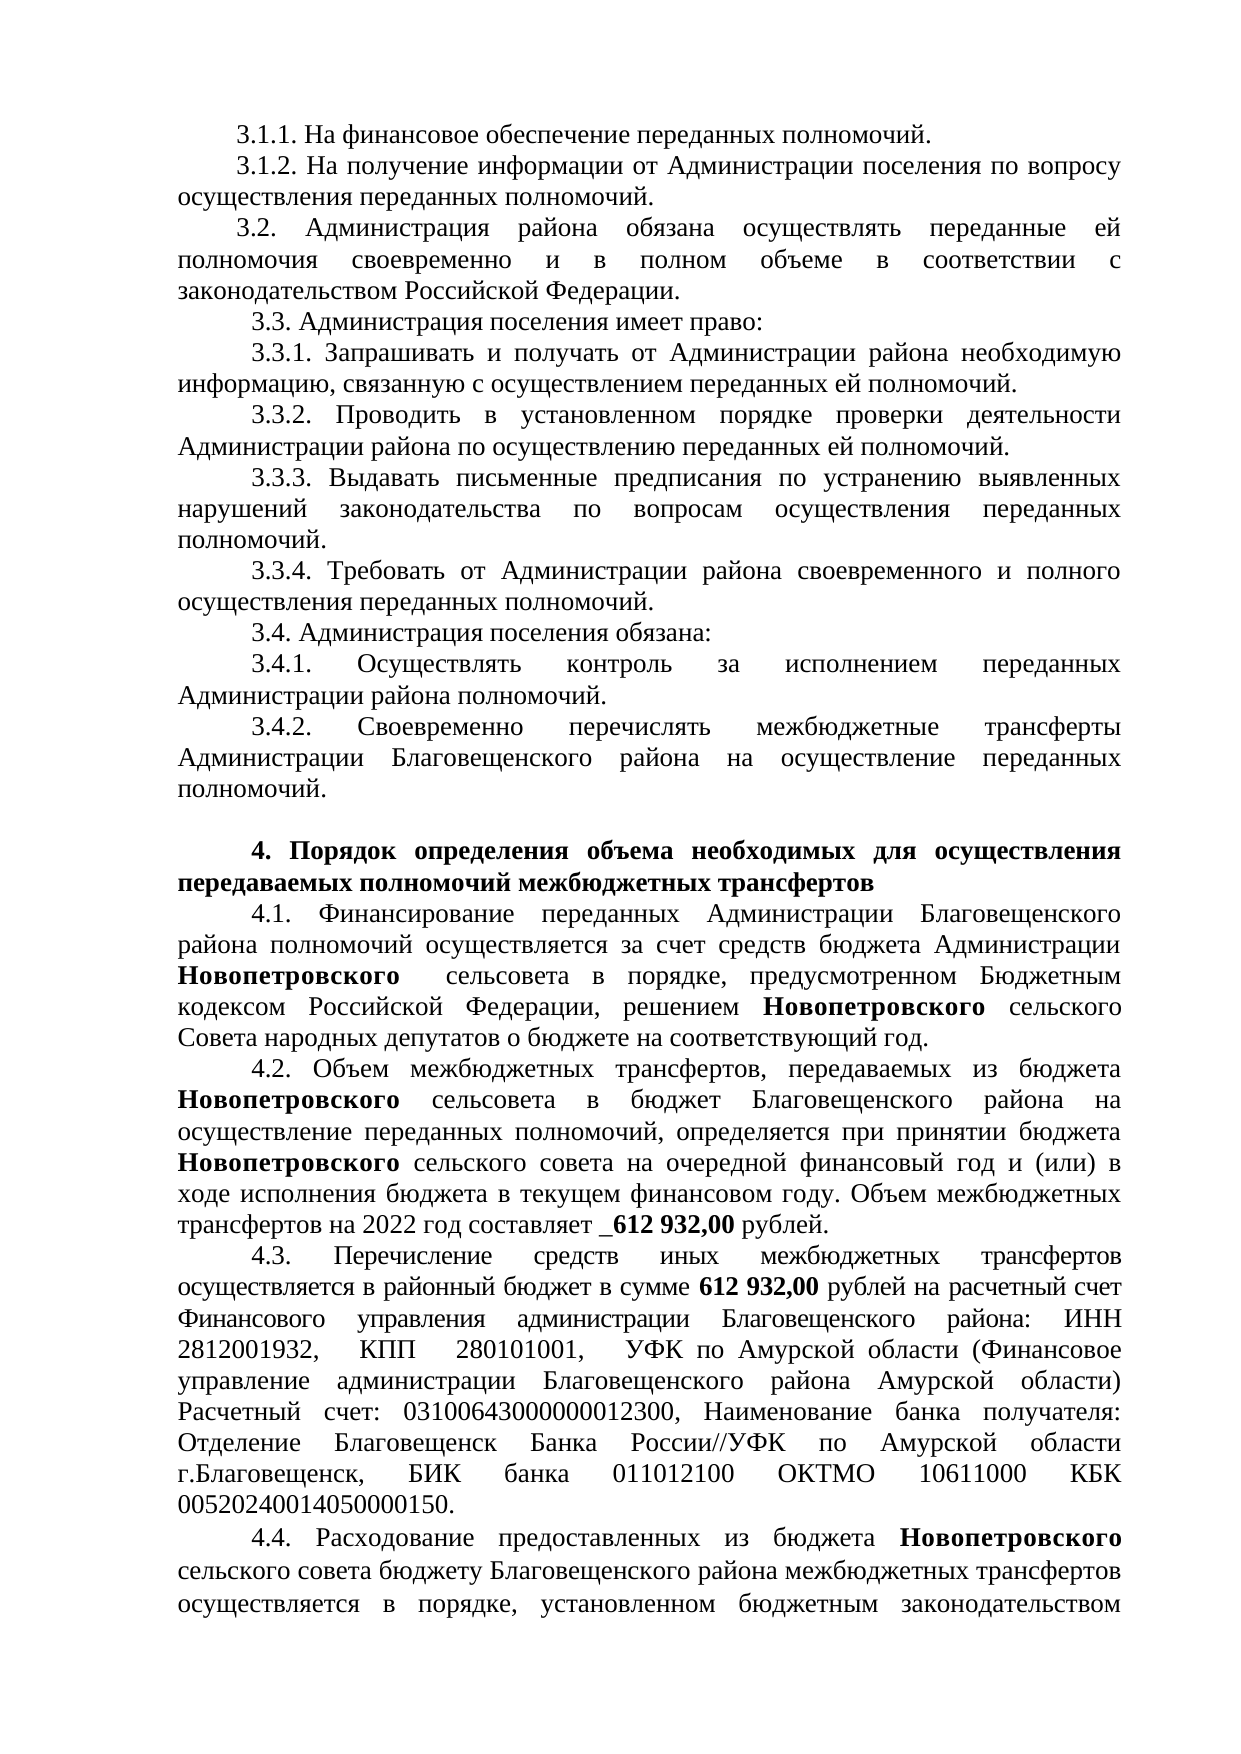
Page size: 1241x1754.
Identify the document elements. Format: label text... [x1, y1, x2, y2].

text 4. Порядок определения объема необходимых для осуществления передаваемых полномочий межбюджетных трансфертов [177, 834, 1122, 897]
text 3.4. Администрация поселения обязана: [177, 616, 1122, 648]
text 3.3.3. Выдавать письменные предписания по устранению выявленных нарушений законодательства по вопросам осуществления переданных полномочий. [177, 461, 1122, 554]
text 3.4.1. Осуществлять контроль за исполнением переданных Администрации района полномочий. [177, 648, 1122, 710]
text 3.4.2. Своевременно перечислять межбюджетные трансферты Администрации Благовещенского района на осуществление переданных полномочий. [177, 710, 1122, 803]
text 3.1.1. На финансовое обеспечение переданных полномочий. [177, 118, 1122, 149]
text 4.1. Финансирование переданных Администрации Благовещенского района полномочий осуществляется за счет средств бюджета Администрации Новопетровского сельсовета в порядке, предусмотренном Бюджетным кодексом Российской Федерации, решением Новопетровского сельского Совета народных депутатов о бюджете на соответствующий год. [177, 897, 1122, 1052]
text 3.3. Администрация поселения имеет право: [177, 305, 1122, 336]
text 4.3. Перечисление средств иных межбюджетных трансфертов осуществляется в районный бюджет в сумме 612 932,00 рублей на расчетный счет Финансового управления администрации Благовещенского района: ИНН 2812001932, КПП 280101001, УФК по Амурской области (Финансовое управление администрации Благовещенского района Амурской области) Расчетный счет: 03100643000000012300, Наименование банка получателя: Отделение Благовещенск Банка России//УФК по Амурской области г.Благовещенск, БИК банка 011012100 ОКТМО 10611000 КБК 00520240014050000150. [177, 1239, 1122, 1520]
text 3.3.4. Требовать от Администрации района своевременного и полного осуществления переданных полномочий. [177, 554, 1122, 616]
text 3.1.2. На получение информации от Администрации поселения по вопросу осуществления переданных полномочий. [177, 149, 1122, 212]
text 3.3.1. Запрашивать и получать от Администрации района необходимую информацию, связанную с осуществлением переданных ей полномочий. [177, 336, 1122, 398]
text 3.3.2. Проводить в установленном порядке проверки деятельности Администрации района по осуществлению переданных ей полномочий. [177, 398, 1122, 461]
text 4.2. Объем межбюджетных трансфертов, передаваемых из бюджета Новопетровского сельсовета в бюджет Благовещенского района на осуществление переданных полномочий, определяется при принятии бюджета Новопетровского сельского совета на очередной финансовый год и (или) в ходе исполнения бюджета в текущем финансовом году. Объем межбюджетных трансфертов на 2022 год составляет _612 932,00 рублей. [177, 1052, 1122, 1239]
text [177, 1520, 1122, 1619]
text 3.2. Администрация района обязана осуществлять переданные ей полномочия своевременно и в полном объеме в соответствии с законодательством Российской Федерации. [177, 212, 1122, 305]
